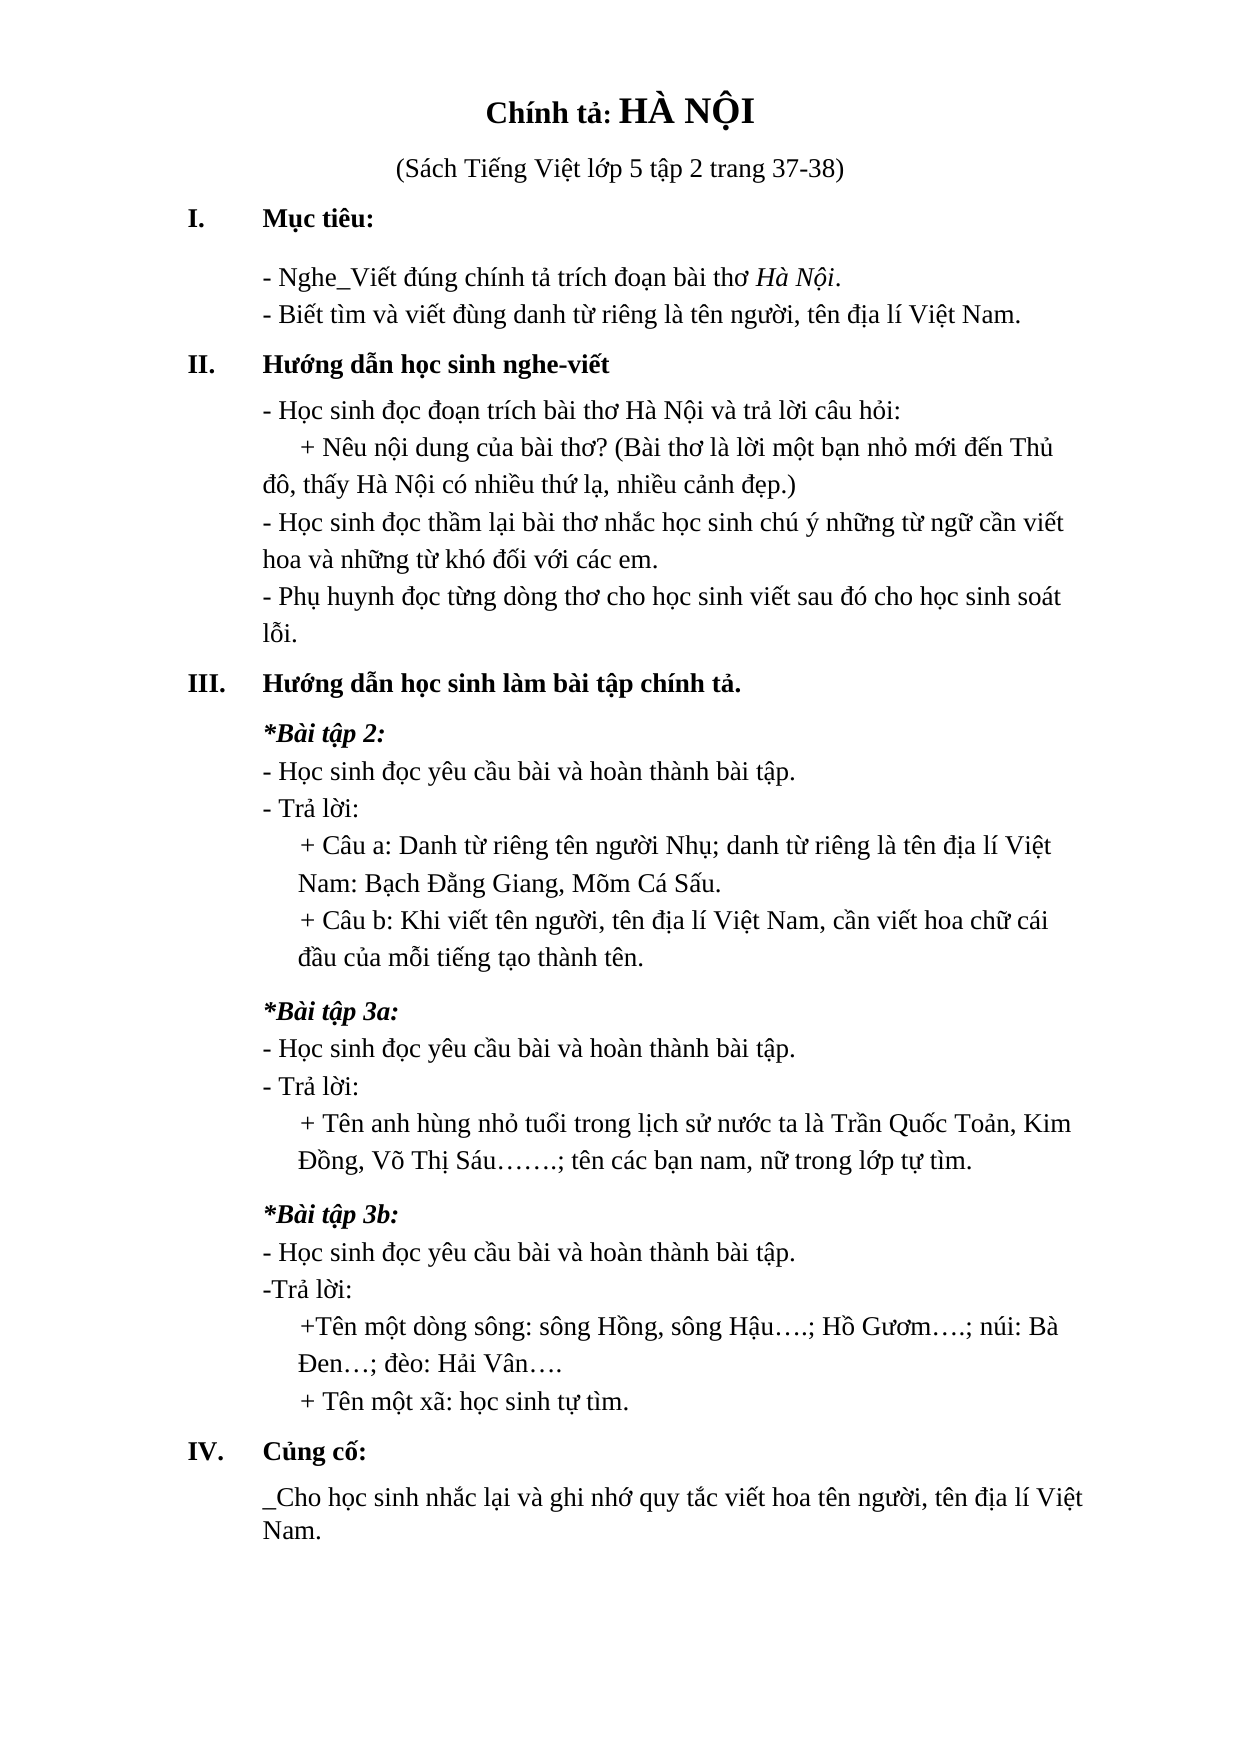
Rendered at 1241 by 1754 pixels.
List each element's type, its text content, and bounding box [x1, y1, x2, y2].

list + Tên anh hùng nhỏ tuổi trong lịch sử nước ta là Trần Quốc Toản, Kim Đồng, Võ Thị Sáu…….; tên các bạn nam, nữ trong lớp tự tìm. [298, 1107, 1090, 1176]
list Mục tiêu: [187, 202, 1090, 233]
list *Bài tập 2: [262, 717, 1090, 749]
list Hướng dẫn học sinh làm bài tập chính tả. [187, 667, 1090, 698]
list *Bài tập 3b: [262, 1198, 1090, 1229]
list Củng cố: [187, 1434, 1090, 1466]
list - Học sinh đọc yêu cầu bài và hoàn thành bài tập. [262, 1032, 1090, 1064]
text (Sách Tiếng Việt lớp 5 tập 2 trang 37-38) [150, 152, 1090, 183]
list + Nêu nội dung của bài thơ? (Bài thơ là lời một bạn nhỏ mới đến Thủ đô, thấy Hà Nội có nhiều thứ lạ, nhiều cảnh đẹp.) [262, 431, 1090, 499]
list - Học sinh đọc thầm lại bài thơ nhắc học sinh chú ý những từ ngữ cần viết hoa và những từ khó đối với các em. [262, 506, 1090, 574]
text Chính tả: HÀ NỘI [150, 89, 1090, 132]
list - Học sinh đọc đoạn trích bài thơ Hà Nội và trả lời câu hỏi: [262, 394, 1090, 425]
list - Học sinh đọc yêu cầu bài và hoàn thành bài tập. [262, 1236, 1090, 1267]
list - Phụ huynh đọc từng dòng thơ cho học sinh viết sau đó cho học sinh soát lỗi. [262, 580, 1090, 649]
list *Bài tập 3a: [262, 995, 1090, 1026]
list - Nghe_Viết đúng chính tả trích đoạn bài thơ Hà Nội. [262, 261, 1090, 292]
list Hướng dẫn học sinh nghe-viết [187, 348, 1090, 379]
list +Tên một dòng sông: sông Hồng, sông Hậu….; Hồ Gươm….; núi: Bà Đen…; đèo: Hải Vân…. [298, 1310, 1090, 1379]
list - Học sinh đọc yêu cầu bài và hoàn thành bài tập. [262, 755, 1090, 786]
list _Cho học sinh nhắc lại và ghi nhớ quy tắc viết hoa tên người, tên địa lí Việt Nam. [262, 1481, 1090, 1545]
list -Trả lời: [262, 1273, 1090, 1304]
list + Câu a: Danh từ riêng tên người Nhụ; danh từ riêng là tên địa lí Việt Nam: Bạch Đằng Giang, Mõm Cá Sấu. [298, 829, 1090, 898]
list - Trả lời: [262, 1070, 1090, 1101]
list + Tên một xã: học sinh tự tìm. [298, 1385, 1090, 1416]
list - Trả lời: [262, 792, 1090, 823]
list + Câu b: Khi viết tên người, tên địa lí Việt Nam, cần viết hoa chữ cái đầu của mỗi tiếng tạo thành tên. [298, 904, 1090, 972]
list - Biết tìm và viết đùng danh từ riêng là tên người, tên địa lí Việt Nam. [262, 298, 1090, 329]
